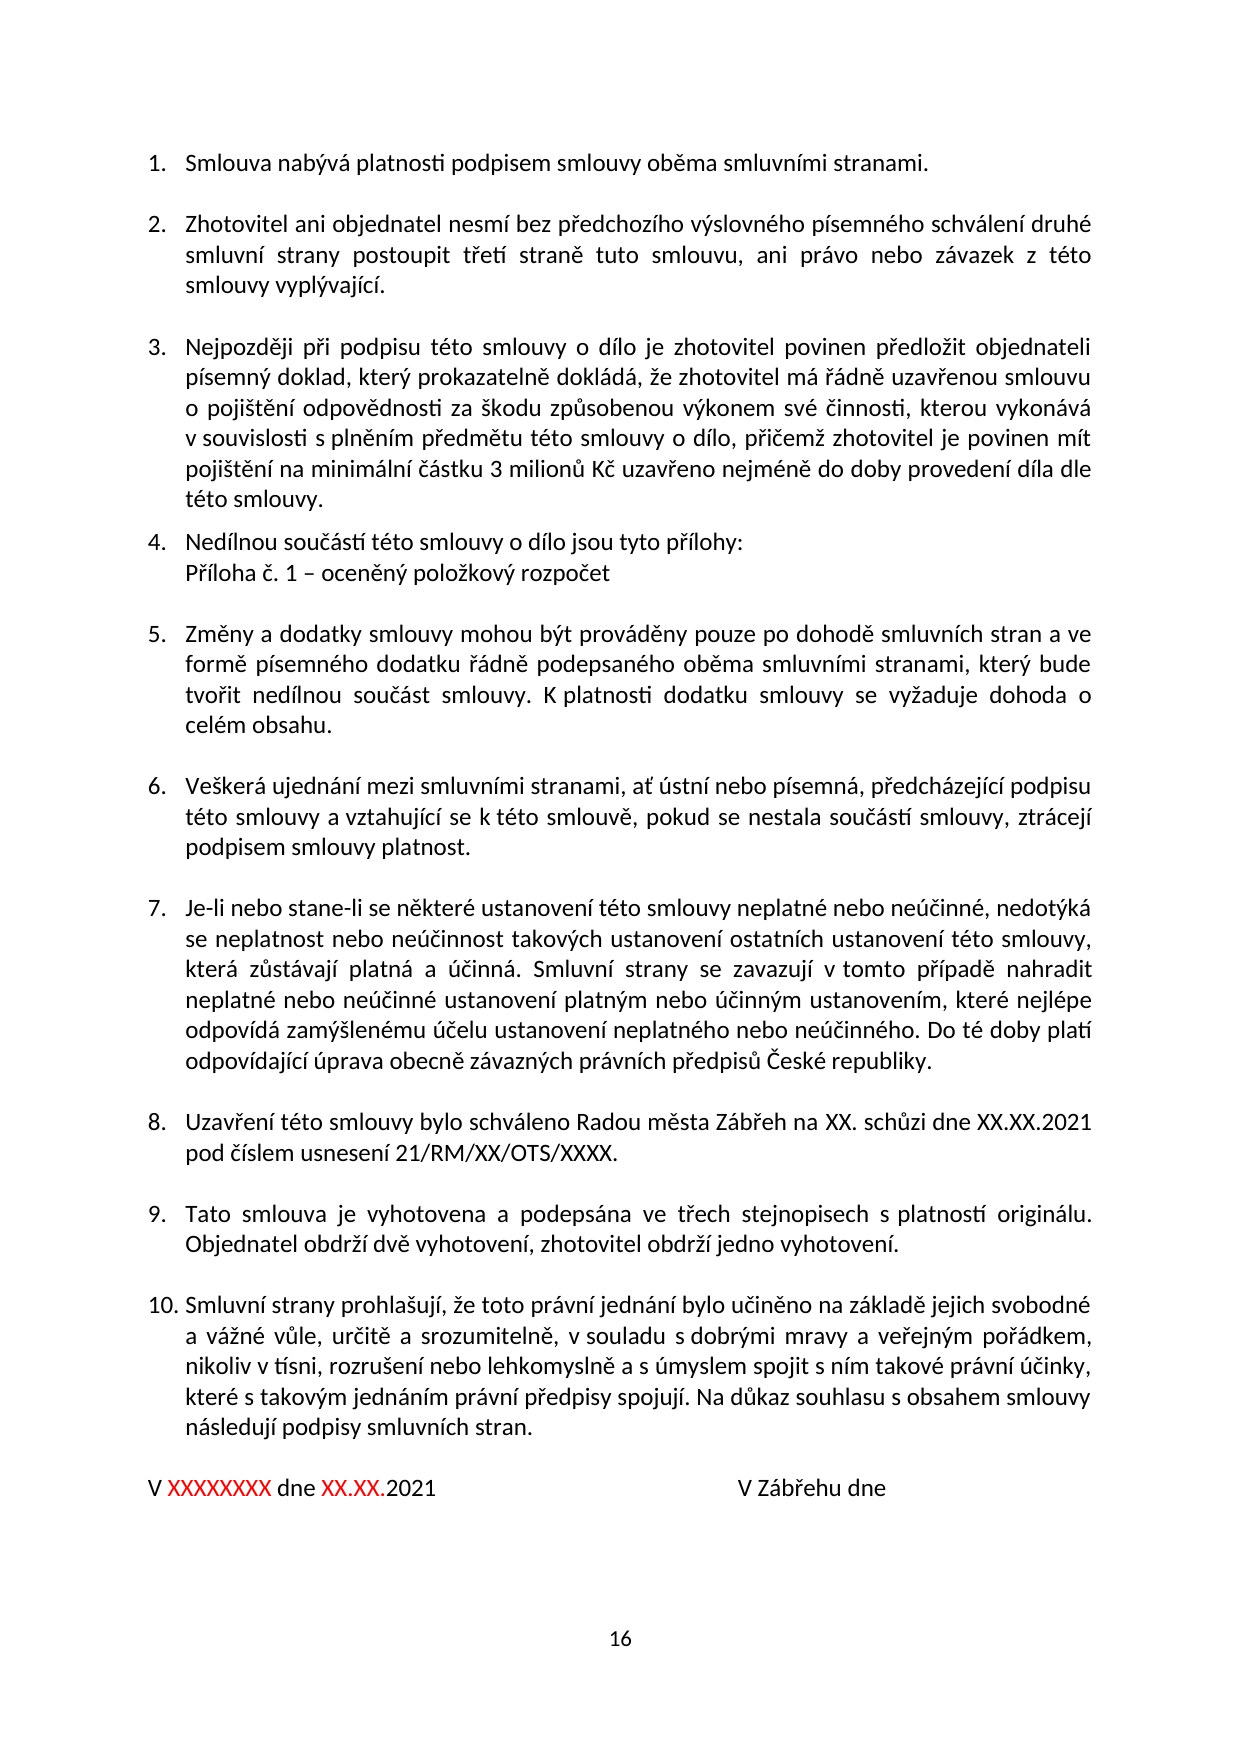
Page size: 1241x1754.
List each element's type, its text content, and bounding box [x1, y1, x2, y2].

list Nejpozději při podpisu této smlouvy o dílo je zhotovitel povinen předložit objednateli písemný doklad, který prokazatelně dokládá, že zhotovitel má řádně uzavřenou smlouvu o pojištění odpovědnosti za škodu způsobenou výkonem své činnosti, kterou vykonává v souvislosti s plněním předmětu této smlouvy o dílo, přičemž zhotovitel je povinen mít pojištění na minimální částku 3 milionů Kč uzavřeno nejméně do doby provedení díla dle této smlouvy. [148, 331, 1093, 514]
list Smluvní strany prohlašují, že toto právní jednání bylo učiněno na základě jejich svobodné a vážné vůle, určitě a srozumitelně, v souladu s dobrými mravy a veřejným pořádkem, nikoliv v tísni, rozrušení nebo lehkomyslně a s úmyslem spojit s ním takové právní účinky, které s takovým jednáním právní předpisy spojují. Na důkaz souhlasu s obsahem smlouvy následují podpisy smluvních stran. [148, 1289, 1093, 1442]
list Uzavření této smlouvy bylo schváleno Radou města Zábřeh na XX. schůzi dne XX.XX.2021 pod číslem usnesení 21/RM/XX/OTS/XXXX. [148, 1106, 1093, 1167]
list Zhotovitel ani objednatel nesmí bez předchozího výslovného písemného schválení druhé smluvní strany postoupit třetí straně tuto smlouvu, ani právo nebo závazek z této smlouvy vyplývající. [148, 209, 1093, 300]
text V XXXXXXXX dne XX.XX.2021 V Zábřehu dne [148, 1472, 1093, 1503]
list Smlouva nabývá platnosti podpisem smlouvy oběma smluvními stranami. [148, 148, 1093, 178]
list Změny a dodatky smlouvy mohou být prováděny pouze po dohodě smluvních stran a ve formě písemného dodatku řádně podepsaného oběma smluvními stranami, který bude tvořit nedílnou součást smlouvy. K platnosti dodatku smlouvy se vyžaduje dohoda o celém obsahu. [148, 618, 1093, 740]
list Nedílnou součástí této smlouvy o dílo jsou tyto přílohy: [148, 526, 1093, 557]
list Příloha č. 1 – oceněný položkový rozpočet [185, 557, 1093, 587]
list Tato smlouva je vyhotovena a podepsána ve třech stejnopisech s platností originálu. Objednatel obdrží dvě vyhotovení, zhotovitel obdrží jedno vyhotovení. [148, 1198, 1093, 1259]
list Veškerá ujednání mezi smluvními stranami, ať ústní nebo písemná, předcházející podpisu této smlouvy a vztahující se k této smlouvě, pokud se nestala součástí smlouvy, ztrácejí podpisem smlouvy platnost. [148, 771, 1093, 862]
list Je-li nebo stane-li se některé ustanovení této smlouvy neplatné nebo neúčinné, nedotýká se neplatnost nebo neúčinnost takových ustanovení ostatních ustanovení této smlouvy, která zůstávají platná a účinná. Smluvní strany se zavazují v tomto případě nahradit neplatné nebo neúčinné ustanovení platným nebo účinným ustanovením, které nejlépe odpovídá zamýšlenému účelu ustanovení neplatného nebo neúčinného. Do té doby platí odpovídající úprava obecně závazných právních předpisů České republiky. [148, 893, 1093, 1076]
